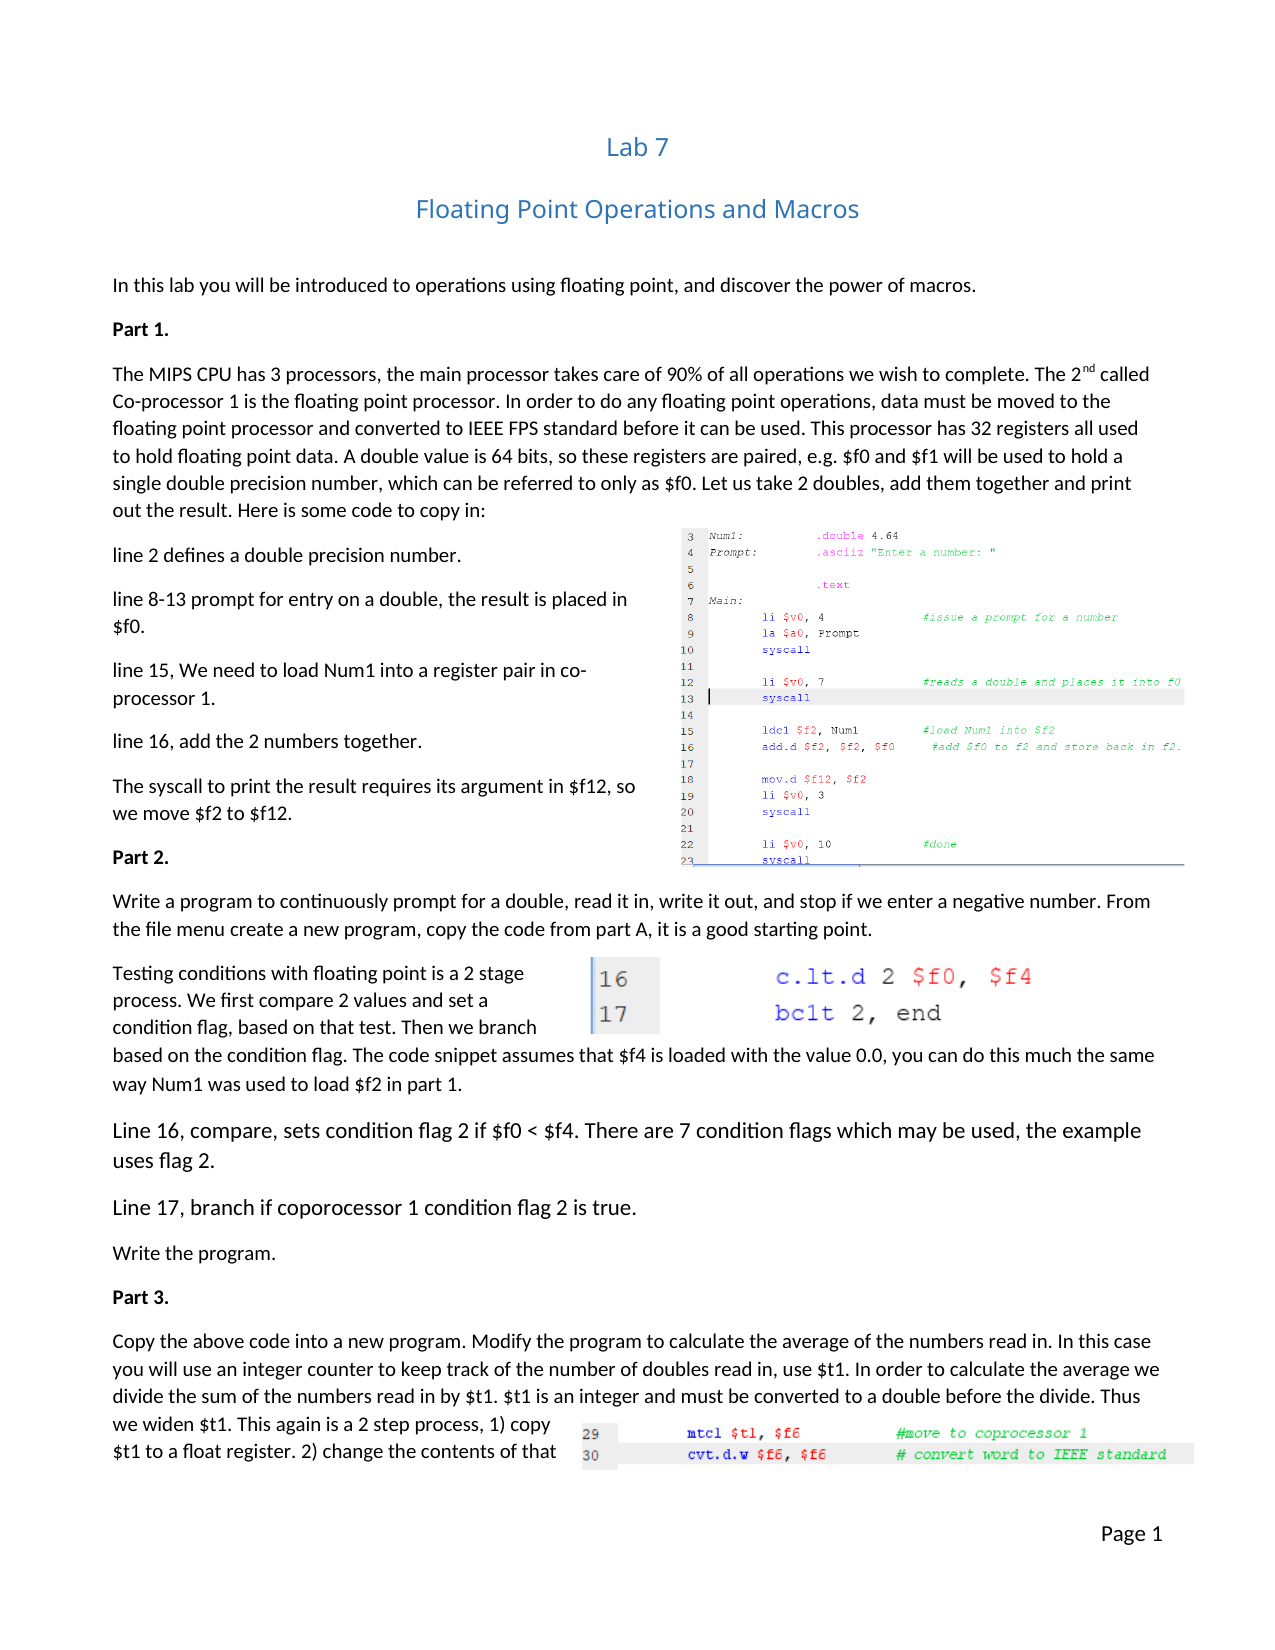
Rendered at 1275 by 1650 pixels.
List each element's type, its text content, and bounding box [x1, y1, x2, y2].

text Line 16, compare, sets condition flag 2 if $f0 < $f4. There are 7 condition flags which may be used, the example uses flag 2. [112, 1116, 1162, 1175]
text The MIPS CPU has 3 processors, the main processor takes care of 90% of all operations we wish to complete. The 2nd called Co-processor 1 is the floating point processor. In order to do any floating point operations, data must be moved to the floating point processor and converted to IEEE FPS standard before it can be used. This processor has 32 registers all used to hold floating point data. A double value is 64 bits, so these registers are paired, e.g. $f0 and $f1 will be used to hold a single double precision number, which can be referred to only as $f0. Let us take 2 doubles, add them together and print out the result. Here is some code to copy in: [112, 361, 1162, 523]
text Line 17, branch if coporocessor 1 condition flag 2 is true. [112, 1193, 1162, 1222]
text line 8-13 prompt for entry on a double, the result is placed in $f0. [112, 586, 681, 639]
picture [590, 957, 1130, 1034]
text line 2 defines a double precision number. [112, 542, 681, 567]
text In this lab you will be introduced to operations using floating point, and discover the power of macros. [112, 273, 1162, 298]
text line 16, add the 2 numbers together. [112, 729, 681, 754]
subtitle Lab 7 [112, 130, 1162, 164]
picture [681, 528, 1185, 866]
subtitle Floating Point Operations and Macros [112, 192, 1162, 226]
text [112, 1328, 1162, 1463]
text line 15, We need to load Num1 into a register pair in co-processor 1. [112, 657, 681, 710]
text Part 2. [112, 844, 1162, 870]
picture [582, 1423, 1195, 1470]
text Part 3. [112, 1284, 1162, 1310]
text Write a program to continuously prompt for a double, read it in, write it out, and stop if we enter a negative number. From the file menu create a new program, copy the code from part A, it is a good starting point. [112, 888, 1162, 941]
text The syscall to print the result requires its argument in $f12, so we move $f2 to $f12. [112, 773, 681, 826]
text Write the program. [112, 1240, 1162, 1266]
text Part 1. [112, 317, 1162, 342]
